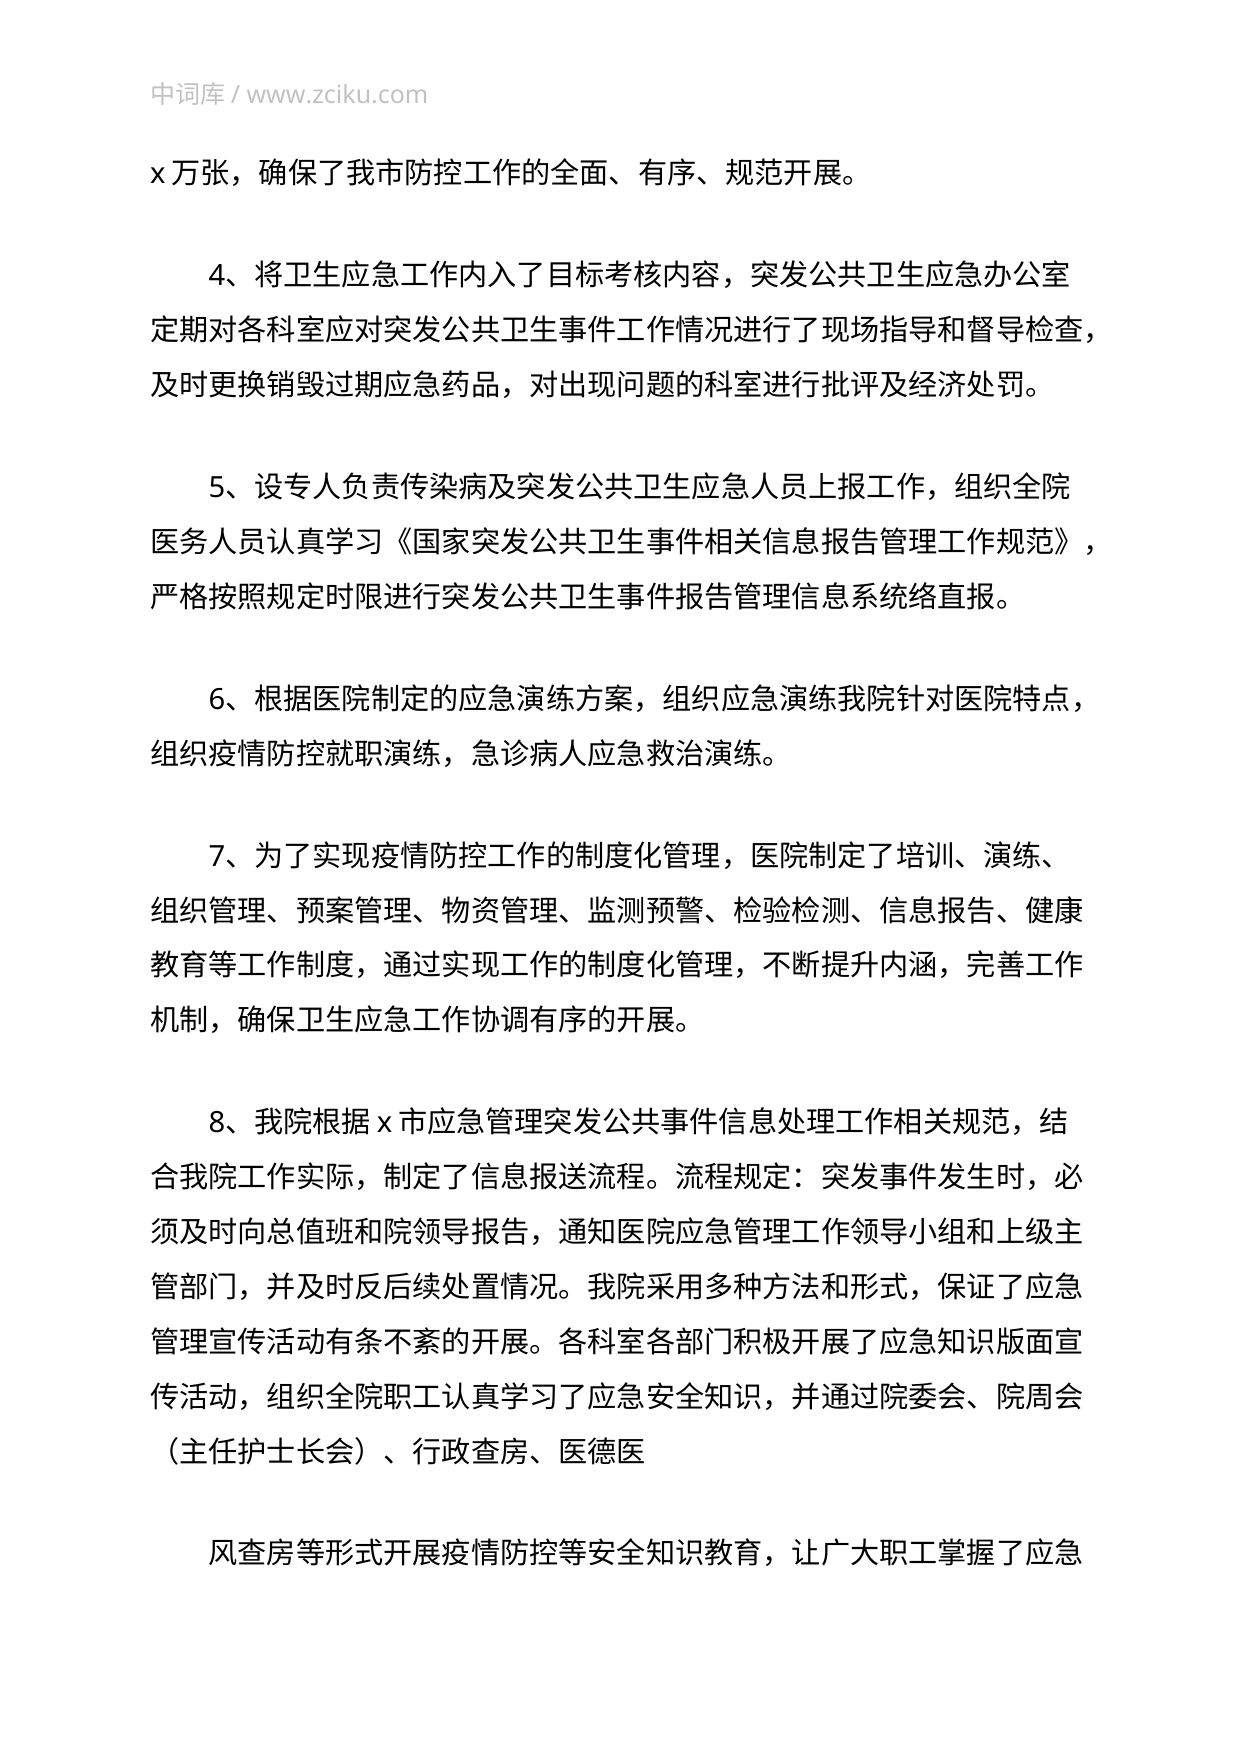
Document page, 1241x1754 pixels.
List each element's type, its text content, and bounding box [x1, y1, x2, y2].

text 7、为了实现疫情防控工作的制度化管理，医院制定了培训、演练、组织管理、预案管理、物资管理、监测预警、检验检测、信息报告、健康教育等工作制度，通过实现工作的制度化管理，不断提升内涵，完善工作机制，确保卫生应急工作协调有序的开展。 [150, 832, 1090, 1039]
text 6、根据医院制定的应急演练方案，组织应急演练我院针对医院特点，组织疫情防控就职演练，急诊病人应急救治演练。 [150, 675, 1090, 773]
text 5、设专人负责传染病及突发公共卫生应急人员上报工作，组织全院医务人员认真学习《国家突发公共卫生事件相关信息报告管理工作规范》，严格按照规定时限进行突发公共卫生事件报告管理信息系统络直报。 [150, 464, 1090, 616]
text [150, 1530, 1090, 1572]
text 4、将卫生应急工作内入了目标考核内容，突发公共卫生应急办公室定期对各科室应对突发公共卫生事件工作情况进行了现场指导和督导检查，及时更换销毁过期应急药品，对出现问题的科室进行批评及经济处罚。 [150, 252, 1090, 404]
text 8、我院根据x市应急管理突发公共事件信息处理工作相关规范，结合我院工作实际，制定了信息报送流程。流程规定：突发事件发生时，必须及时向总值班和院领导报告，通知医院应急管理工作领导小组和上级主管部门，并及时反后续处置情况。我院采用多种方法和形式，保证了应急管理宣传活动有条不紊的开展。各科室各部门积极开展了应急知识版面宣传活动，组织全院职工认真学习了应急安全知识，并通过院委会、院周会（主任护士长会）、行政查房、医德医 [150, 1099, 1090, 1470]
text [150, 150, 1090, 192]
